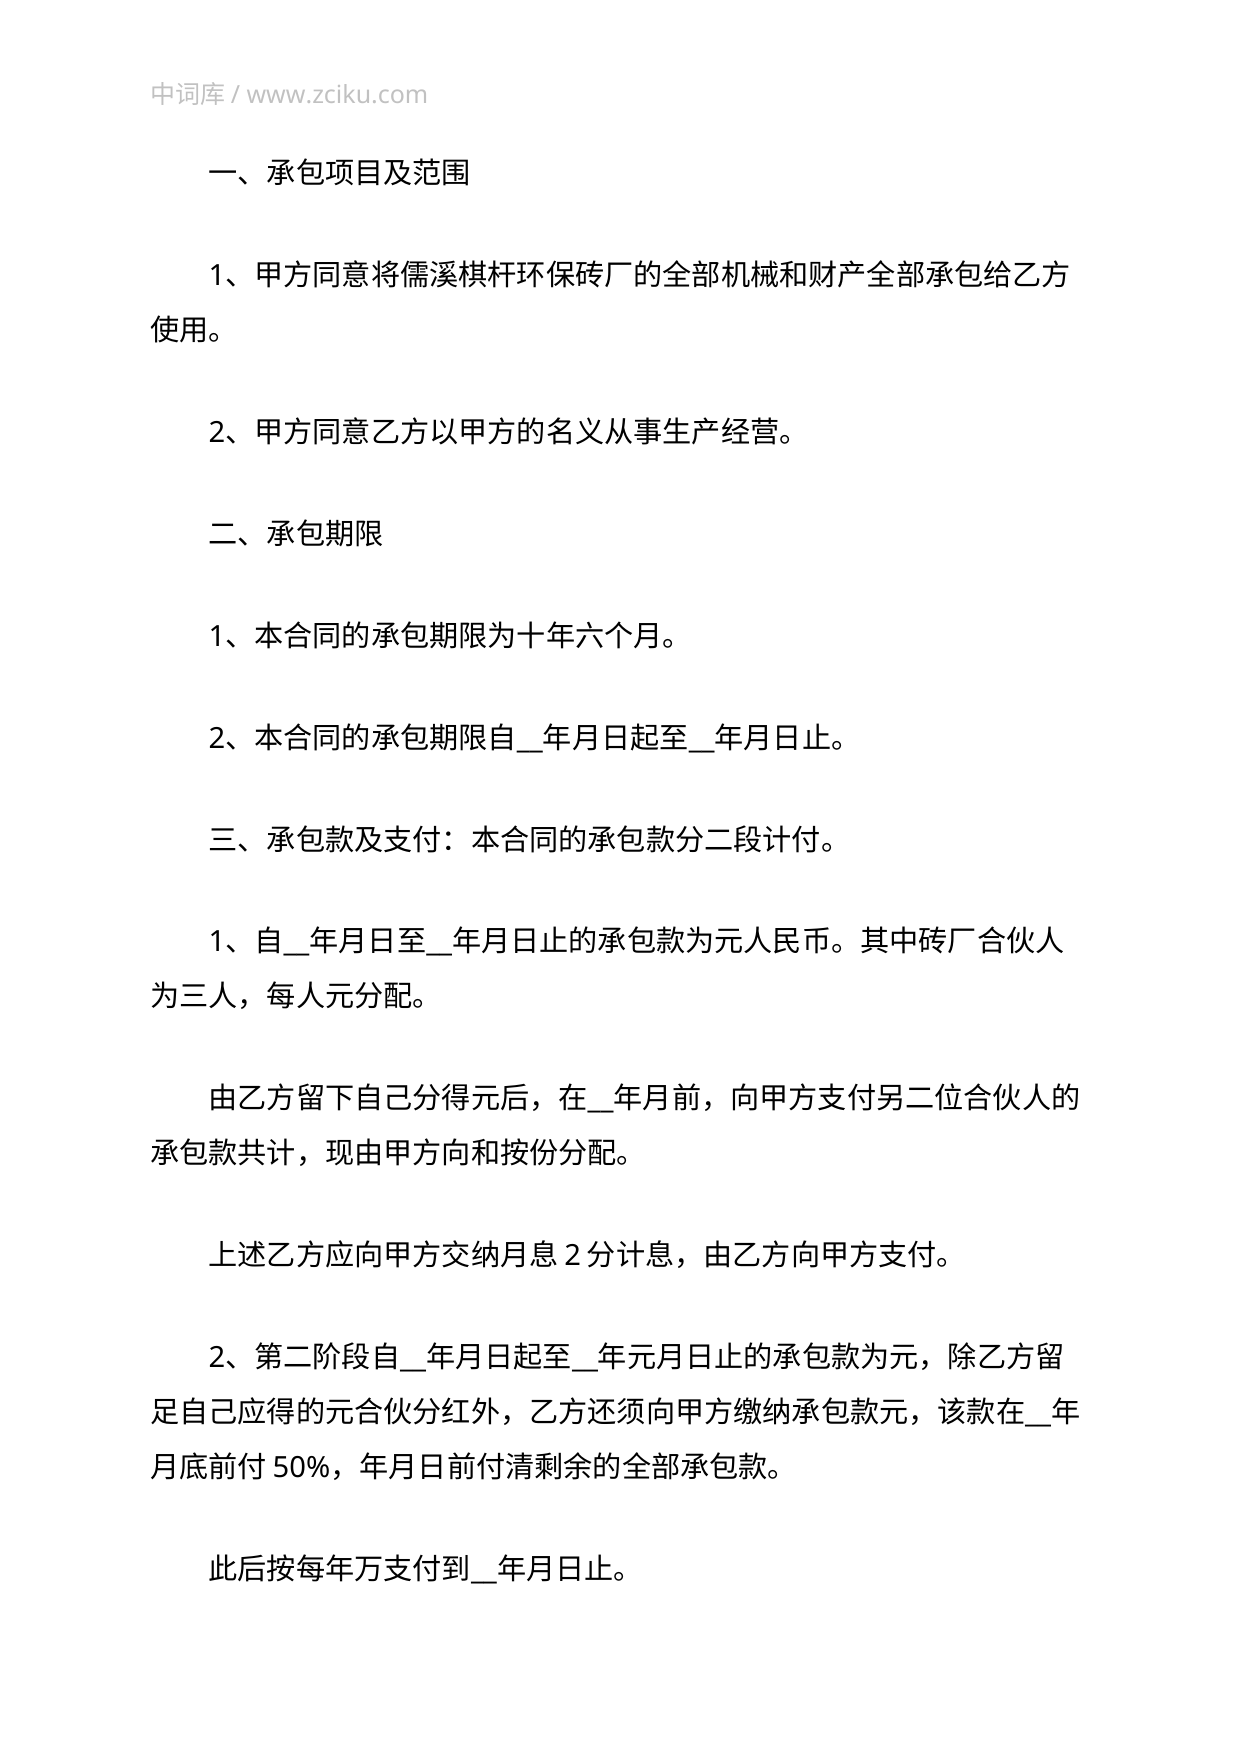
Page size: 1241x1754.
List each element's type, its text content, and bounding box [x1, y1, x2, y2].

text 1、甲方同意将儒溪棋杆环保砖厂的全部机械和财产全部承包给乙方使用。 [150, 252, 1090, 349]
text 三、承包款及支付：本合同的承包款分二段计付。 [150, 816, 1090, 858]
text 二、承包期限 [150, 511, 1090, 553]
text 一、承包项目及范围 [150, 150, 1090, 192]
text 由乙方留下自己分得元后，在__年月前，向甲方支付另二位合伙人的承包款共计，现由甲方向和按份分配。 [150, 1075, 1090, 1172]
text 2、甲方同意乙方以甲方的名义从事生产经营。 [150, 408, 1090, 451]
text 1、自__年月日至__年月日止的承包款为元人民币。其中砖厂合伙人为三人，每人元分配。 [150, 918, 1090, 1015]
text 上述乙方应向甲方交纳月息2分计息，由乙方向甲方支付。 [150, 1232, 1090, 1274]
text 1、本合同的承包期限为十年六个月。 [150, 612, 1090, 655]
text 此后按每年万支付到__年月日止。 [150, 1546, 1090, 1588]
text 2、本合同的承包期限自__年月日起至__年月日止。 [150, 714, 1090, 757]
text 2、第二阶段自__年月日起至__年元月日止的承包款为元，除乙方留足自己应得的元合伙分红外，乙方还须向甲方缴纳承包款元，该款在__年月底前付50%，年月日前付清剩余的全部承包款。 [150, 1333, 1090, 1486]
